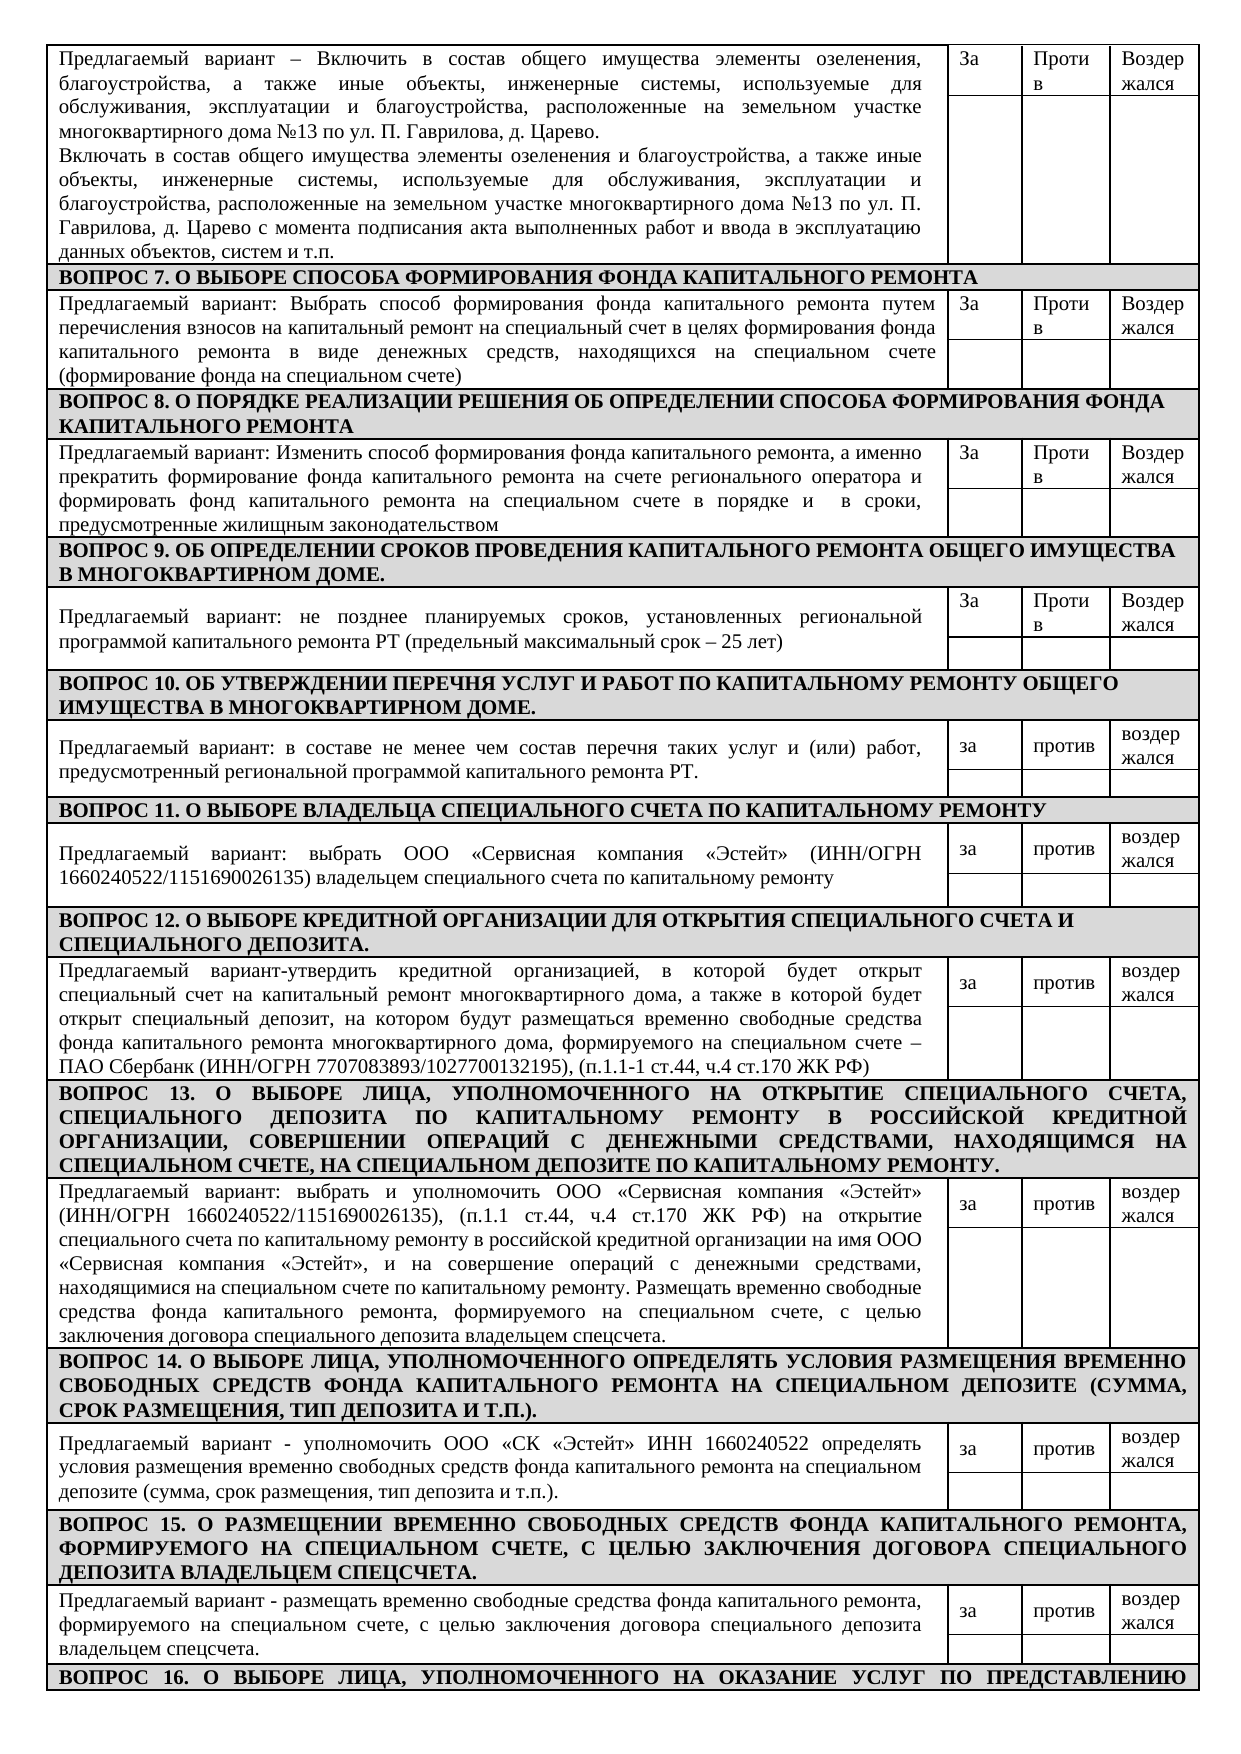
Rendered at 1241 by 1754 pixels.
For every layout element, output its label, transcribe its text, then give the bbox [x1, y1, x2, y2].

table_cell Предлагаемый вариант - уполномочить ООО «СК «Эстейт» ИНН 1660240522 определять условия размещения временно свободных средств фонда капитального ремонта на специальном депозите (сумма, срок размещения, тип депозита и т.п.). [48, 1424, 947, 1509]
table_cell Предлагаемый вариант: Изменить способ формирования фонда капитального ремонта, а именно прекратить формирование фонда капитального ремонта на счете регионального оператора и формировать фонд капитального ремонта на специальном счете в порядке и в сроки, предусмотренные жилищным законодательством [48, 440, 947, 536]
table_cell Вопрос 14. О выборе лица, уполномоченного определять условия размещения временно свободных средств фонда капитального ремонта на специальном депозите (сумма, срок размещения, тип депозита и т.п.). [48, 1349, 1198, 1422]
table_cell [949, 1635, 1021, 1663]
table_cell против [1023, 958, 1109, 1006]
table_cell [1023, 489, 1109, 536]
table_cell Предлагаемый вариант: выбрать ООО «Сервисная компания «Эстейт» (ИНН/ОГРН 1660240522/1151690026135) владельцем специального счета по капитальному ремонту [48, 824, 947, 906]
table_cell за [949, 1424, 1021, 1472]
table_cell Воздержался [1111, 588, 1198, 636]
table_cell [949, 1473, 1021, 1509]
table_cell Предлагаемый вариант: не позднее планируемых сроков, установленных региональной программой капитального ремонта РТ (предельный максимальный срок – 25 лет) [48, 588, 947, 669]
table_cell воздержался [1111, 824, 1198, 872]
table_cell Предлагаемый вариант-утвердить кредитной организацией, в которой будет открыт специальный счет на капитальный ремонт многоквартирного дома, а также в которой будет открыт специальный депозит, на котором будут размещаться временно свободные средства фонда капитального ремонта многоквартирного дома, формируемого на специальном счете – ПАО Сбербанк (ИНН/ОГРН 7707083893/1027700132195), (п.1.1-1 ст.44, ч.4 ст.170 ЖК РФ) [48, 958, 947, 1078]
table_cell [1023, 1473, 1109, 1509]
table_cell Вопрос 11. О выборе владельца специального счета по капитальному ремонту [48, 798, 1198, 822]
table_cell Вопрос 9. Об определении сроков проведения капитального ремонта общего имущества в многоквартирном доме. [48, 538, 1198, 586]
table_cell воздержался [1111, 1179, 1198, 1227]
table_cell за [949, 721, 1021, 769]
table_cell за [949, 958, 1021, 1006]
table_cell против [1023, 1179, 1109, 1227]
table_cell Предлагаемый вариант: в составе не менее чем состав перечня таких услуг и (или) работ, предусмотренный региональной программой капитального ремонта РТ. [48, 721, 947, 796]
table_cell [1023, 1228, 1109, 1347]
table_cell Против [1023, 291, 1109, 339]
table_cell за [949, 824, 1021, 872]
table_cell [48, 1665, 1198, 1689]
table_cell [949, 1228, 1021, 1347]
table_cell [1111, 489, 1198, 536]
table_cell [1023, 1635, 1109, 1663]
table_cell За [949, 588, 1021, 636]
table_cell [1111, 1228, 1198, 1347]
table_cell За [949, 291, 1021, 339]
table_cell За [949, 45, 1022, 94]
table_cell Против [1022, 45, 1110, 94]
table_cell Вопрос 7. О выборе способа формирования фонда капитального ремонта [48, 265, 1198, 289]
table_cell против [1023, 1424, 1109, 1472]
table_cell Вопрос 15. О размещении временно свободных средств фонда капитального ремонта, формируемого на специальном счете, с целью заключения договора специального депозита владельцем спецсчета. [48, 1511, 1198, 1584]
table_cell [1111, 874, 1198, 906]
table_cell За [949, 440, 1021, 488]
table_cell против [1023, 824, 1109, 872]
table_cell [1023, 638, 1109, 669]
table_cell ВОПРОС 13. О выборе лица, уполномоченного на открытие специального счета, специального депозита по капитальному ремонту в российской кредитной организации, совершении операций с денежными средствами, находящимся на специальном счете, на специальном депозите по капитальному ремонту. [48, 1081, 1198, 1177]
table_cell [1023, 874, 1109, 906]
table_cell [1023, 96, 1109, 263]
table_cell Предлагаемый вариант: Выбрать способ формирования фонда капитального ремонта путем перечисления взносов на капитальный ремонт на специальный счет в целях формирования фонда капитального ремонта в виде денежных средств, находящихся на специальном счете (формирование фонда на специальном счете) [48, 291, 947, 387]
table_cell воздержался [1111, 1424, 1198, 1472]
table_cell Предлагаемый вариант - размещать временно свободные средства фонда капитального ремонта, формируемого на специальном счете, с целью заключения договора специального депозита владельцем спецсчета. [48, 1586, 947, 1663]
table_cell [1111, 340, 1198, 387]
table_cell [1111, 96, 1198, 263]
table_cell [949, 874, 1021, 906]
table_cell Предлагаемый вариант – Включить в состав общего имущества элементы озеленения, благоустройства, а также иные объекты, инженерные системы, используемые для обслуживания, эксплуатации и благоустройства, расположенные на земельном участке многоквартирного дома №13 по ул. П. Гаврилова, д. Царево. Включать в состав общего имущества элементы озеленения и благоустройства, а также иные объекты, инженерные системы, используемые для обслуживания, эксплуатации и благоустройства, расположенные на земельном участке многоквартирного дома №13 по ул. П. Гаврилова, д. Царево с момента подписания акта выполненных работ и ввода в эксплуатацию данных объектов, систем и т.п. [48, 46, 947, 263]
table_cell Воздержался [1111, 440, 1198, 488]
table_cell [949, 1007, 1021, 1078]
table_cell против [1023, 1586, 1109, 1634]
table_cell воздержался [1111, 1586, 1198, 1634]
table_cell ВОПРОС 12. О ВЫБОРЕ КРЕДИТНОЙ ОРГАНИЗАЦИИ ДЛЯ ОТКРЫТИЯ СПЕЦИАЛЬНОГО СЧЕТА И СПЕЦИАЛЬНОГО ДЕПОЗИТА. [48, 908, 1198, 956]
table_cell [1111, 1007, 1198, 1078]
table_cell [949, 489, 1021, 536]
table_cell [1023, 1007, 1109, 1078]
table_cell [1111, 770, 1198, 796]
table_cell [1111, 1473, 1198, 1509]
table_cell Вопрос 8. О порядке реализации решения об определении способа формирования фонда капитального ремонта [48, 390, 1198, 438]
table_cell Предлагаемый вариант: выбрать и уполномочить ООО «Сервисная компания «Эстейт» (ИНН/ОГРН 1660240522/1151690026135), (п.1.1 ст.44, ч.4 ст.170 ЖК РФ) на открытие специального счета по капитальному ремонту в российской кредитной организации на имя ООО «Сервисная компания «Эстейт», и на совершение операций с денежными средствами, находящимися на специальном счете по капитальному ремонту. Размещать временно свободные средства фонда капитального ремонта, формируемого на специальном счете, с целью заключения договора специального депозита владельцем спецсчета. [48, 1179, 947, 1347]
table_cell Против [1023, 588, 1109, 636]
table_cell [949, 770, 1021, 796]
table_cell за [949, 1586, 1021, 1634]
table_cell Воздержался [1111, 291, 1198, 339]
table_cell [1023, 770, 1109, 796]
table_cell [1111, 638, 1198, 669]
table_cell [949, 96, 1021, 263]
table_cell за [949, 1179, 1021, 1227]
table_cell [949, 638, 1021, 669]
table_cell Против [1023, 440, 1109, 488]
table_cell против [1023, 721, 1109, 769]
table_cell воздержался [1111, 958, 1198, 1006]
table_cell [1023, 340, 1109, 387]
table_cell Воздержался [1110, 45, 1198, 94]
table_cell [949, 340, 1021, 387]
table_cell воздержался [1111, 721, 1198, 769]
table_cell ВОПРОС 10. Об утверждении перечня услуг и работ по капитальному ремонту общего имущества в многоквартирном доме. [48, 671, 1198, 719]
table_cell [1111, 1635, 1198, 1663]
